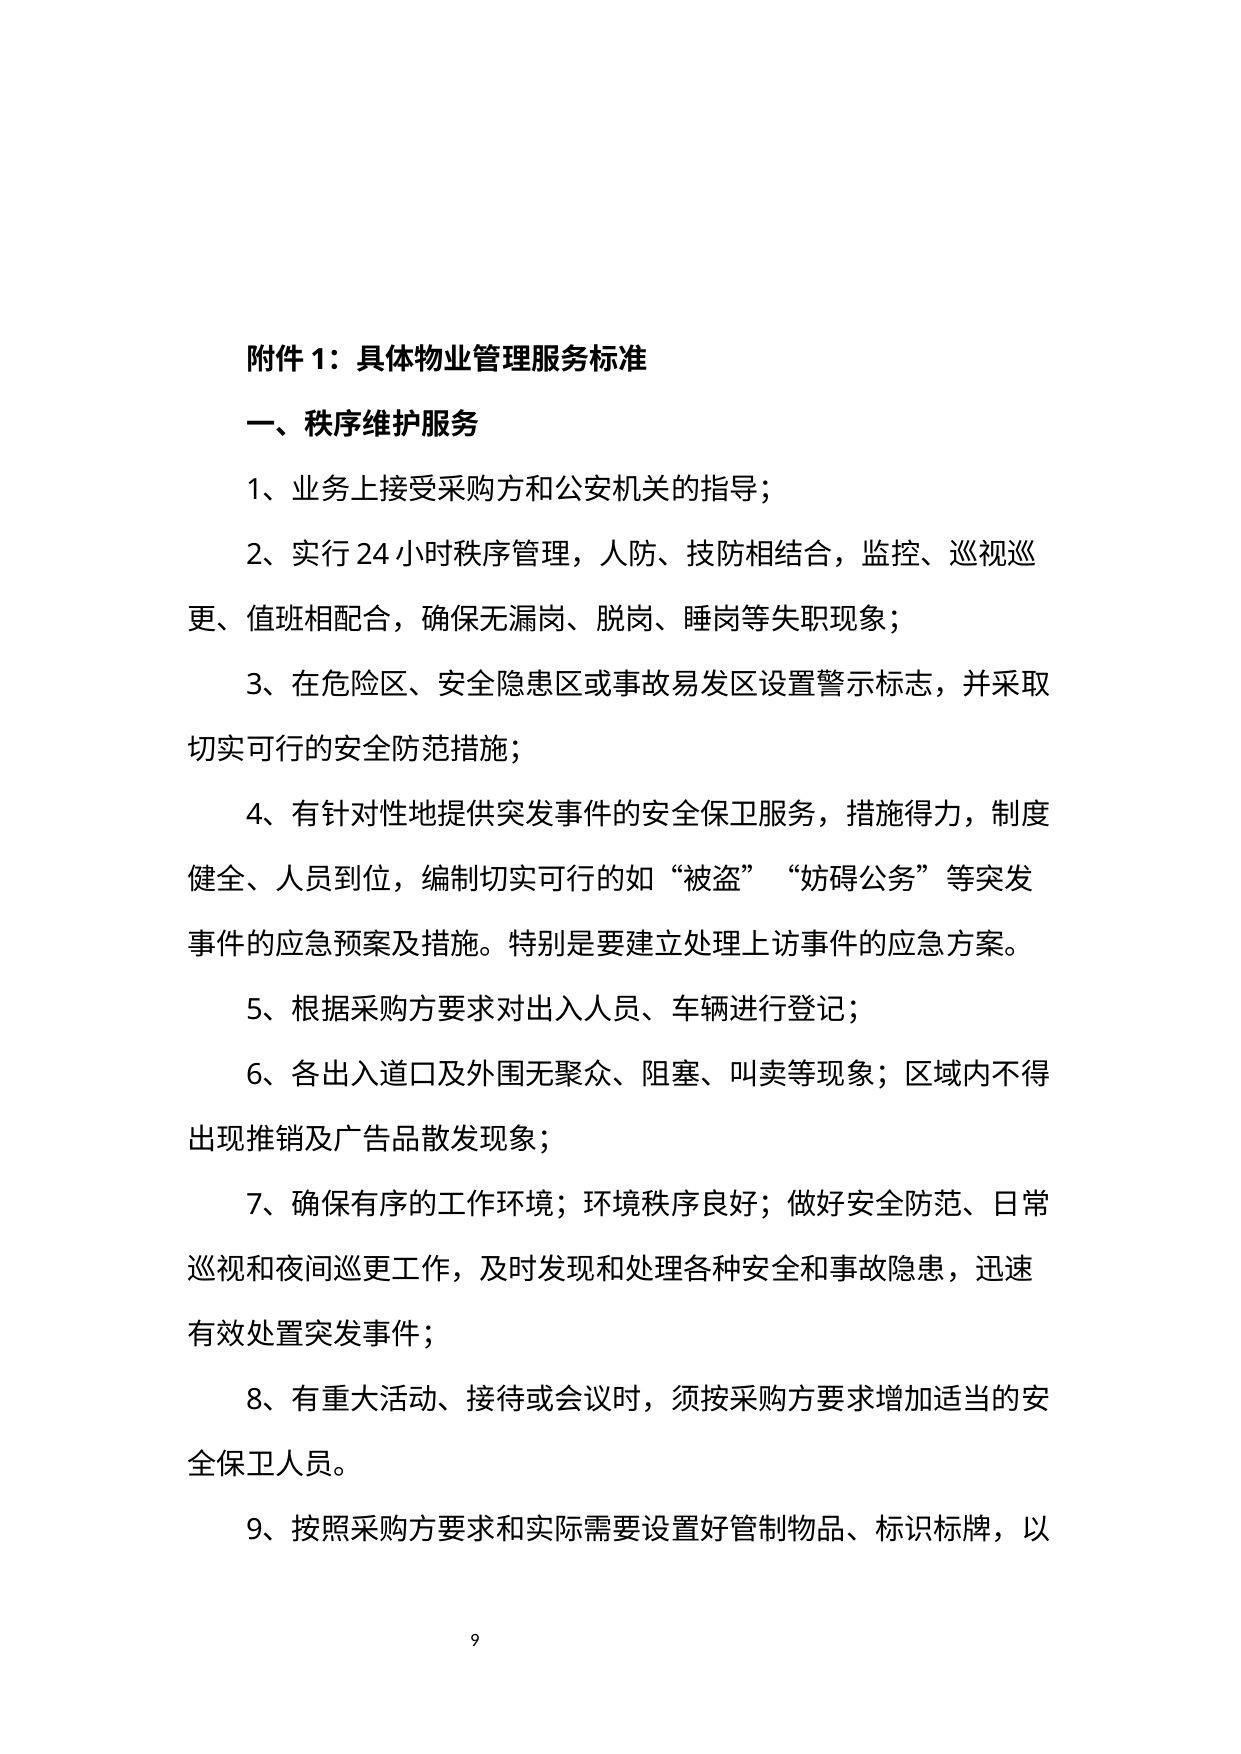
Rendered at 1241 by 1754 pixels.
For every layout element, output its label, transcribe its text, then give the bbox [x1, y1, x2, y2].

text 2、实行24小时秩序管理，人防、技防相结合，监控、巡视巡更、值班相配合，确保无漏岗、脱岗、睡岗等失职现象； [187, 519, 1053, 649]
text 1、业务上接受采购方和公安机关的指导； [187, 454, 1053, 519]
text 7、确保有序的工作环境；环境秩序良好；做好安全防范、日常巡视和夜间巡更工作，及时发现和处理各种安全和事故隐患，迅速有效处置突发事件； [187, 1169, 1053, 1364]
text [187, 1494, 1053, 1559]
text 一、秩序维护服务 [187, 389, 1053, 454]
text 4、有针对性地提供突发事件的安全保卫服务，措施得力，制度健全、人员到位，编制切实可行的如“被盗”“妨碍公务”等突发事件的应急预案及措施。特别是要建立处理上访事件的应急方案。 [187, 779, 1053, 974]
text 8、有重大活动、接待或会议时，须按采购方要求增加适当的安全保卫人员。 [187, 1364, 1053, 1494]
text 5、根据采购方要求对出入人员、车辆进行登记； [187, 974, 1053, 1039]
text 6、各出入道口及外围无聚众、阻塞、叫卖等现象；区域内不得出现推销及广告品散发现象； [187, 1039, 1053, 1169]
text 附件1：具体物业管理服务标准 [187, 324, 1053, 389]
text 3、在危险区、安全隐患区或事故易发区设置警示标志，并采取切实可行的安全防范措施； [187, 649, 1053, 779]
